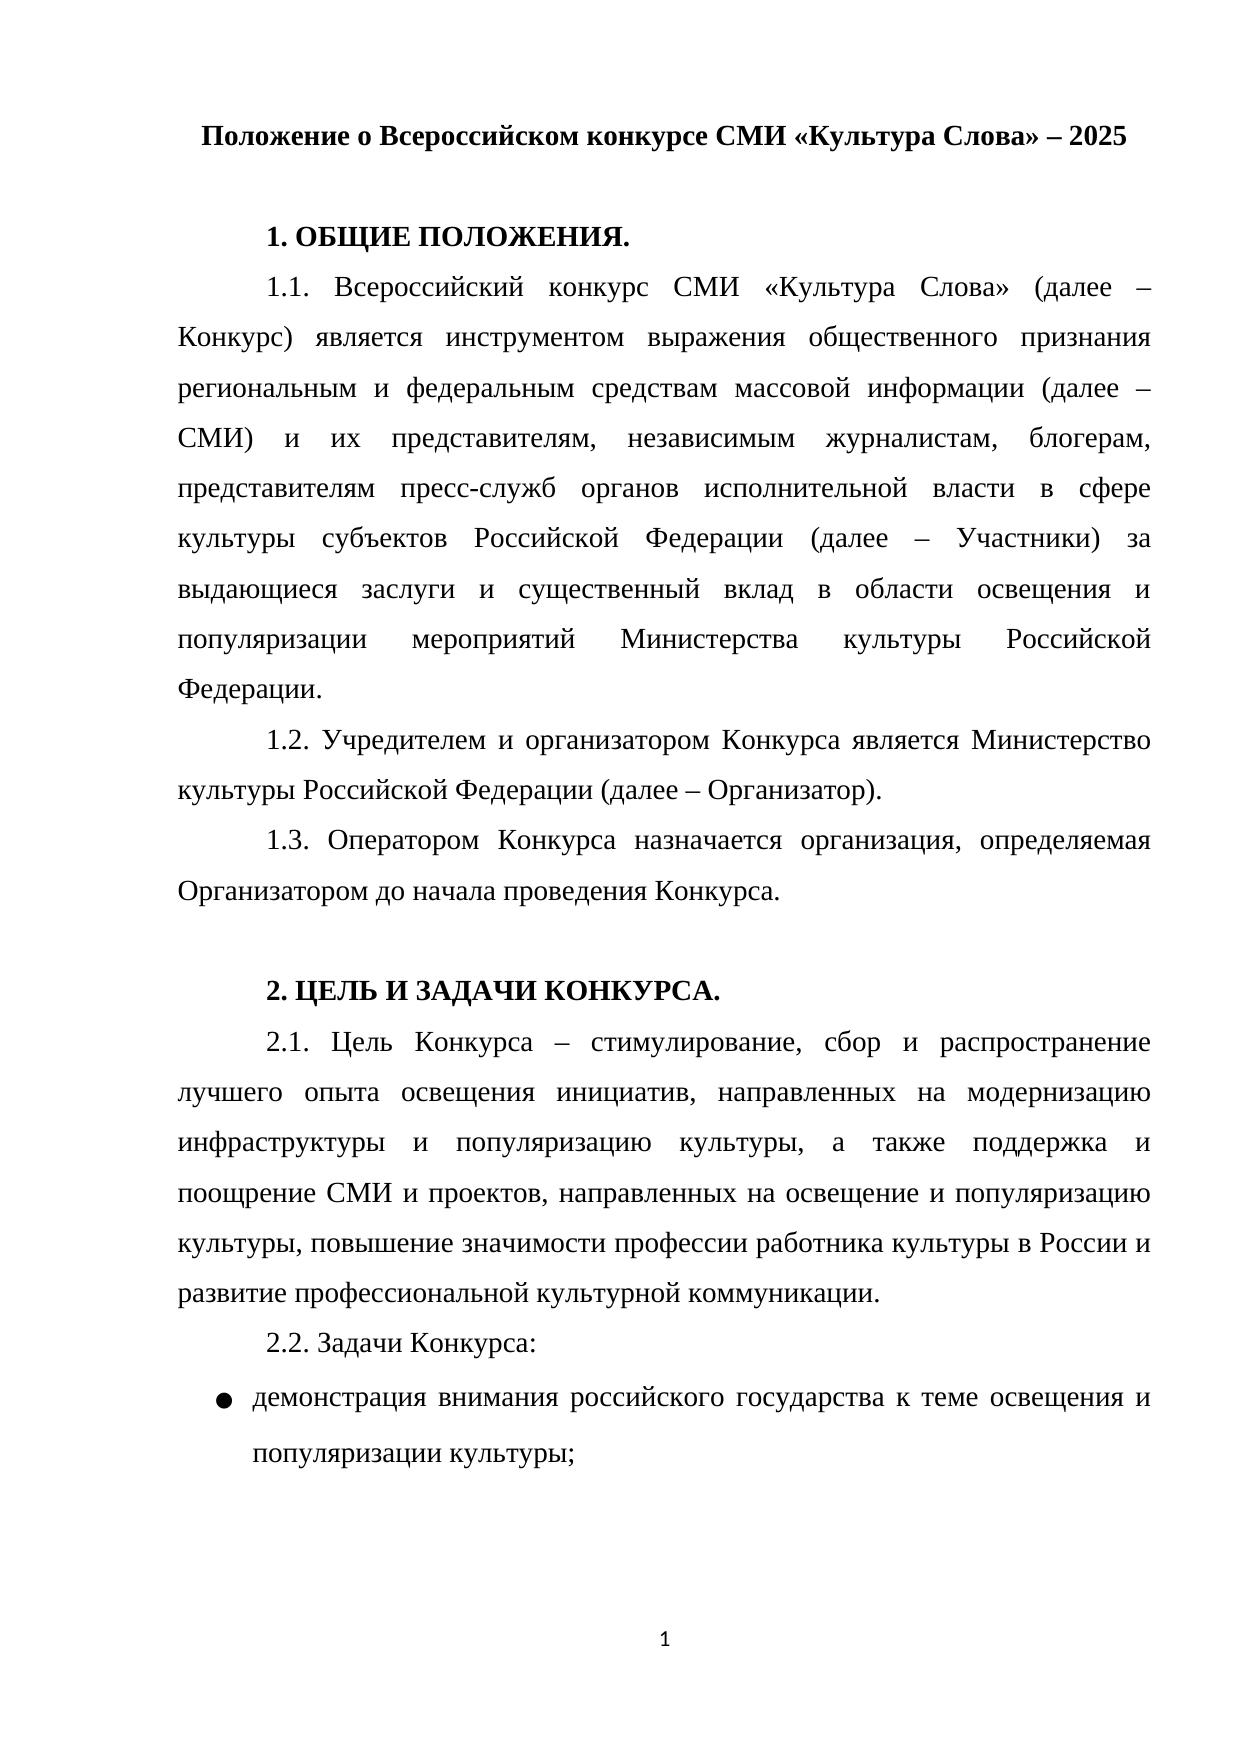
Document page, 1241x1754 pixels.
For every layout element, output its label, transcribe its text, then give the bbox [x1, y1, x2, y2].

text 2.1. Цель Конкурса – стимулирование, сбор и распространение лучшего опыта освещения инициатив, направленных на модернизацию инфраструктуры и популяризацию культуры, а также поддержка и поощрение СМИ и проектов, направленных на освещение и популяризацию культуры, повышение значимости профессии работника культуры в России и развитие профессиональной культурной коммуникации. [177, 1024, 1152, 1309]
text 2.2. Задачи Конкурса: [177, 1326, 1152, 1359]
text 2. ЦЕЛЬ И ЗАДАЧИ КОНКУРСА. [177, 973, 1152, 1007]
text Положение о Всероссийском конкурсе СМИ «Культура Слова» – 2025 [177, 118, 1152, 152]
list демонстрация внимания российского государства к теме освещения и популяризации культуры; [215, 1376, 1152, 1469]
text 1.1. Всероссийский конкурс СМИ «Культура Слова» (далее – Конкурс) является инструментом выражения общественного признания региональным и федеральным средствам массовой информации (далее – СМИ) и их представителям, независимым журналистам, блогерам, представителям пресс-служб органов исполнительной власти в сфере культуры субъектов Российской Федерации (далее – Участники) за выдающиеся заслуги и существенный вклад в области освещения и популяризации мероприятий Министерства культуры Российской Федерации. [177, 269, 1152, 705]
text 1.2. Учредителем и организатором Конкурса является Министерство культуры Российской Федерации (далее – Организатор). [177, 722, 1152, 806]
text 1.3. Оператором Конкурса назначается организация, определяемая Организатором до начала проведения Конкурса. [177, 822, 1152, 906]
text 1. ОБЩИЕ ПОЛОЖЕНИЯ. [177, 219, 1152, 252]
